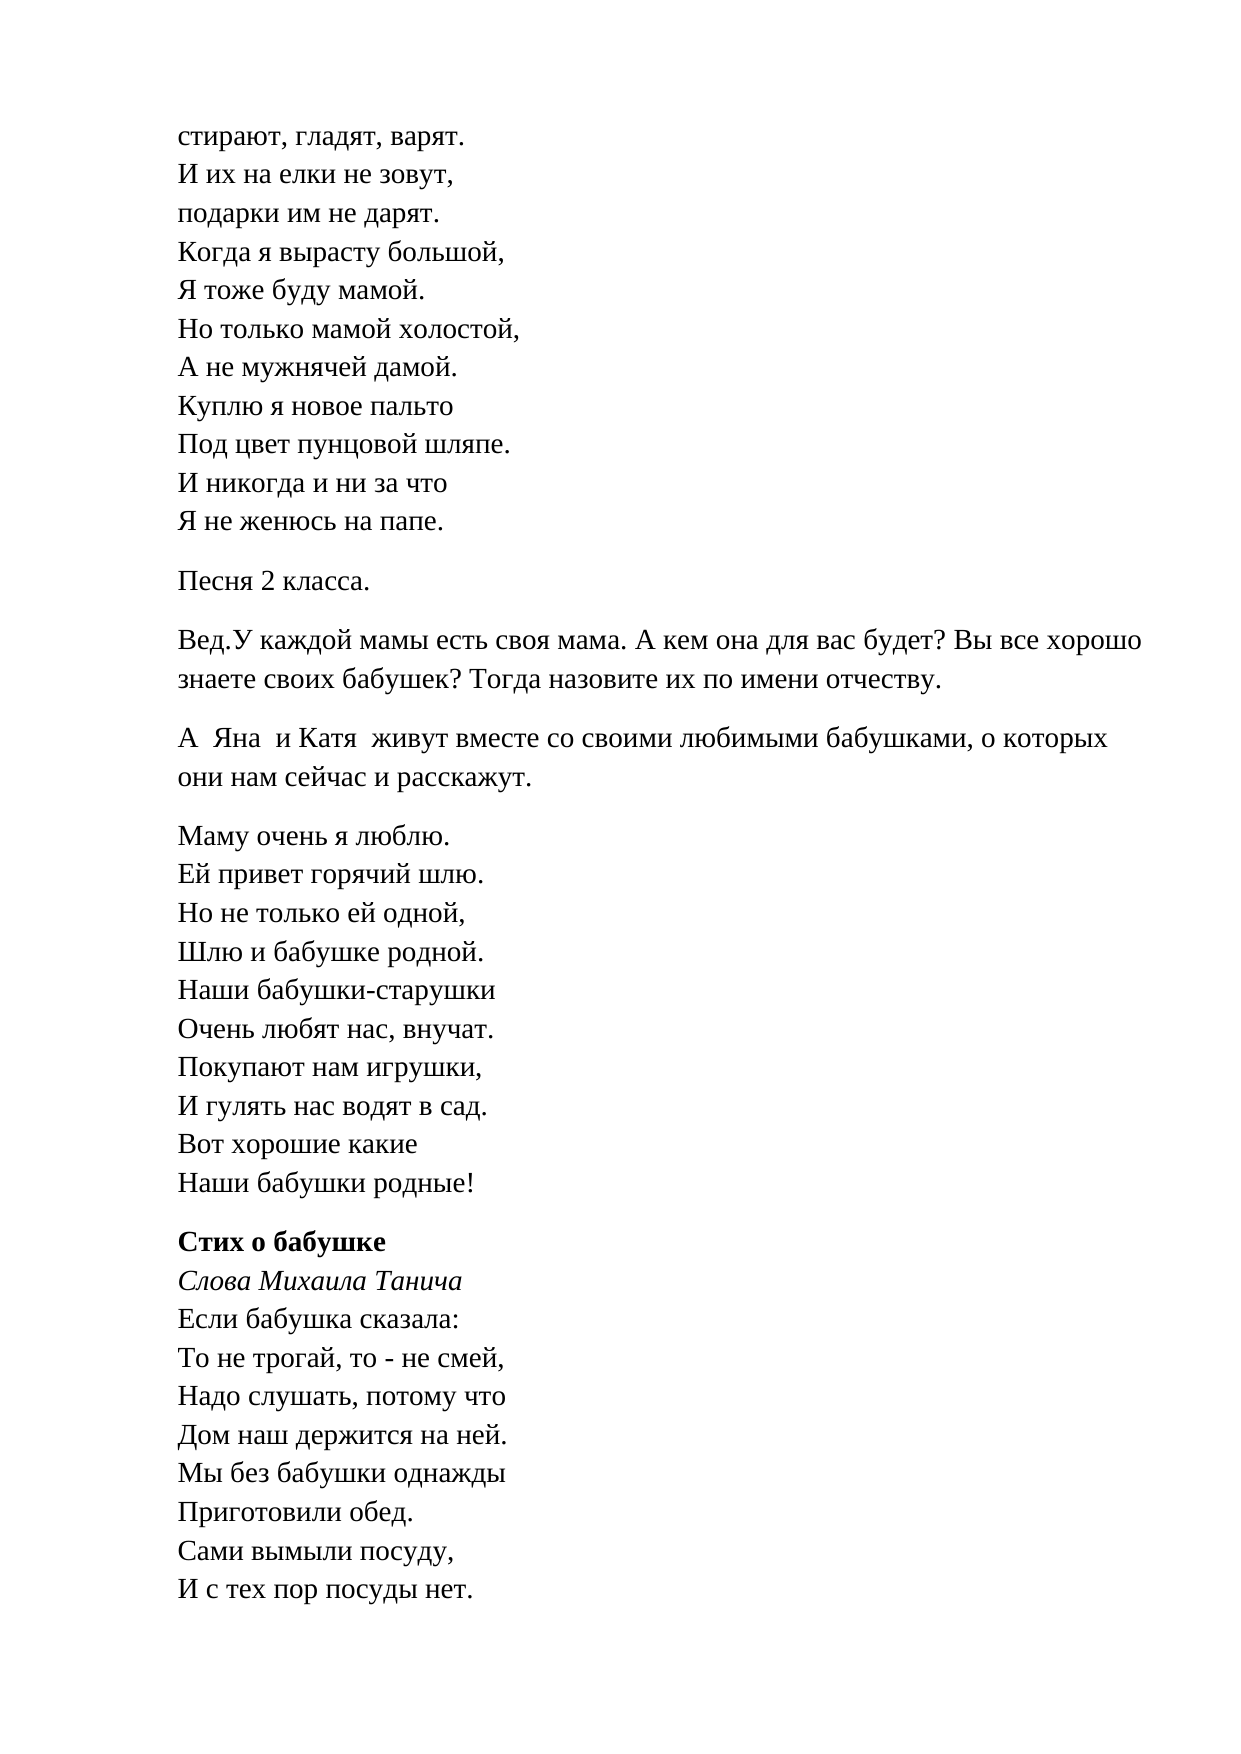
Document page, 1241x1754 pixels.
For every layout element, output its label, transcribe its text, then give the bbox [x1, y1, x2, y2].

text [177, 1224, 1152, 1605]
text Вед.У каждой мамы есть своя мама. А кем она для вас будет? Вы все хорошо знаете своих бабушек? Тогда назовите их по имени отчеству. [177, 622, 1152, 694]
text А Яна и Катя живут вместе со своими любимыми бабушками, о которых они нам сейчас и расскажут. [177, 720, 1152, 792]
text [177, 118, 1152, 537]
text Маму очень я люблю. Ей привет горячий шлю. Но не только ей одной, Шлю и бабушке родной. Наши бабушки-старушки Очень любят нас, внучат. Покупают нам игрушки, И гулять нас водят в сад. Вот хорошие какие Наши бабушки родные! [177, 818, 1152, 1198]
text Песня 2 класса. [177, 563, 1152, 596]
